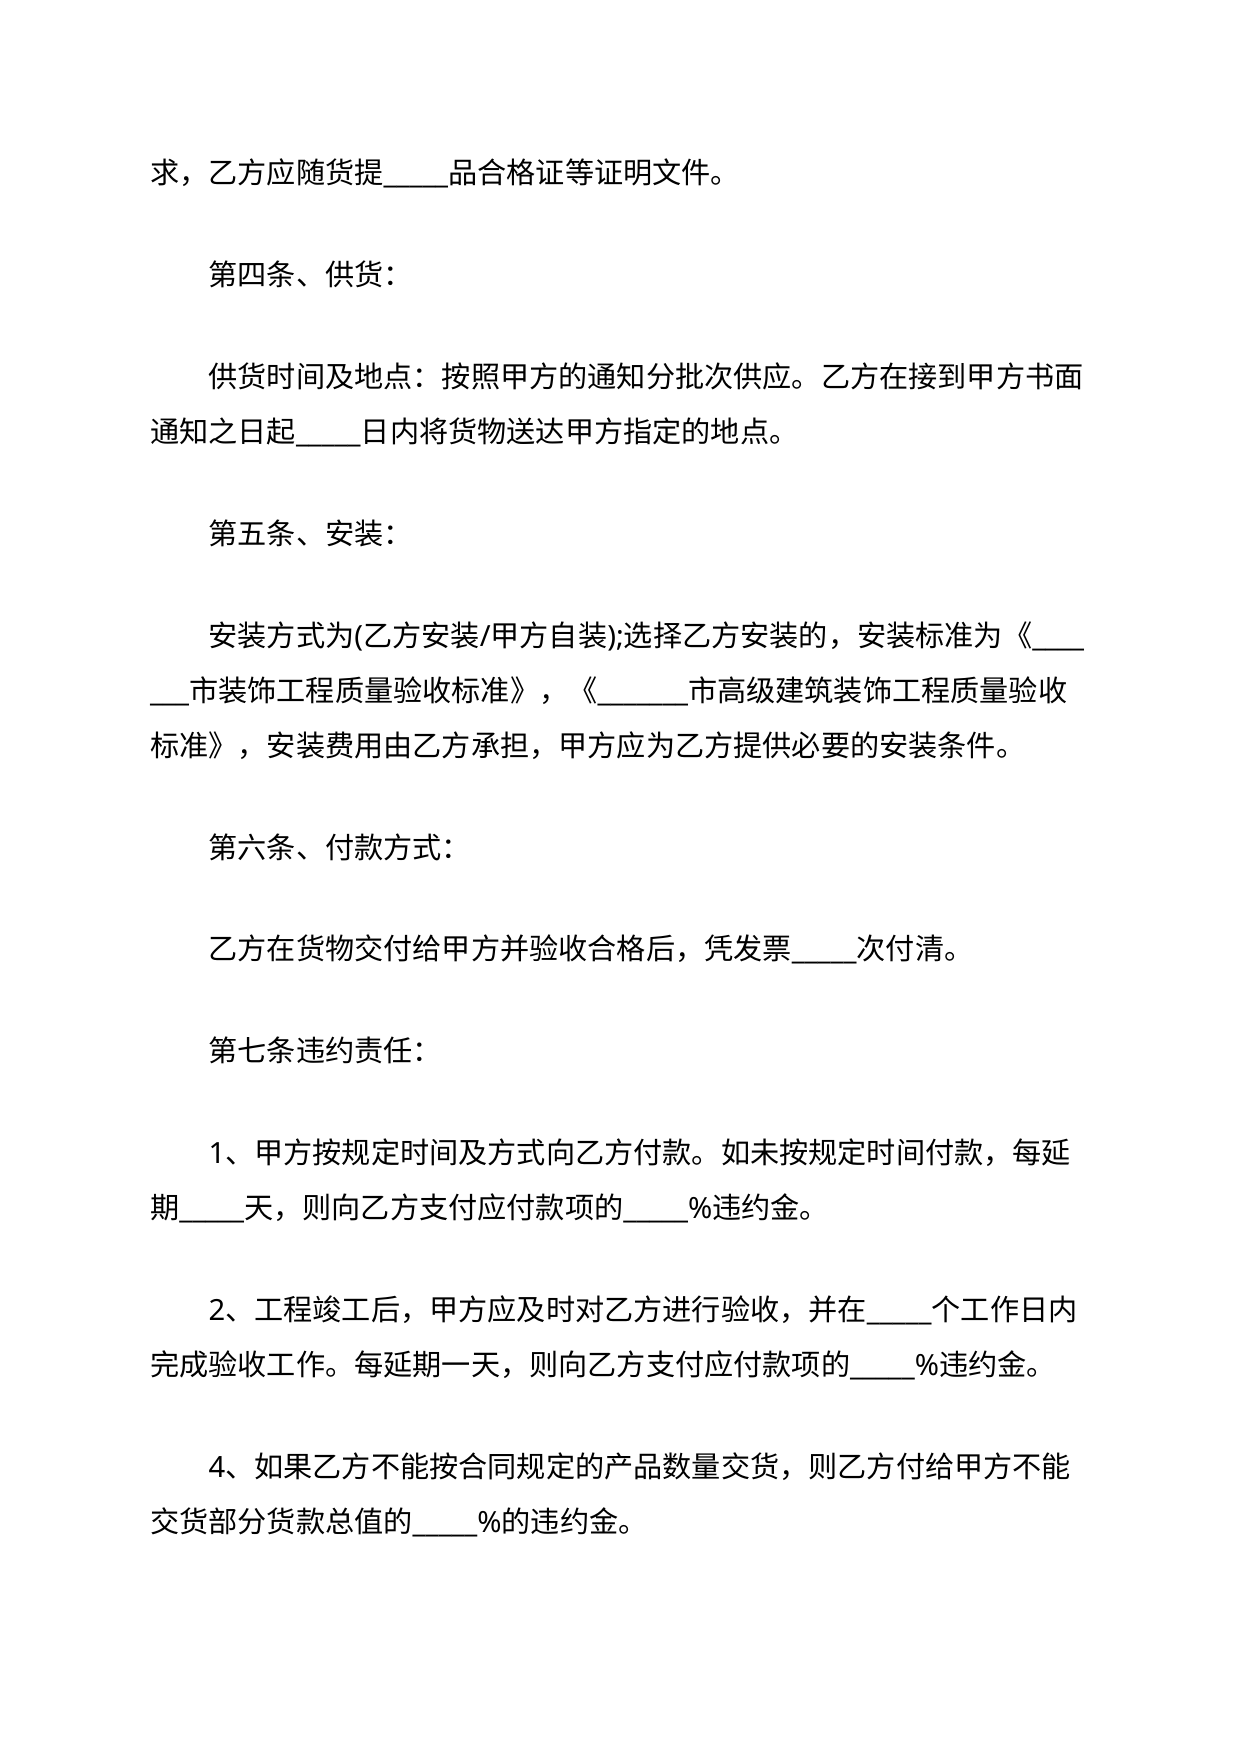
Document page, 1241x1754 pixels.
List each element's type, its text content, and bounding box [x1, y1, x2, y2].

text 乙方在货物交付给甲方并验收合格后，凭发票_____次付清。 [150, 926, 1090, 968]
text 4、如果乙方不能按合同规定的产品数量交货，则乙方付给甲方不能交货部分货款总值的_____%的违约金。 [150, 1444, 1090, 1541]
text 第七条违约责任： [150, 1028, 1090, 1070]
text 2、工程竣工后，甲方应及时对乙方进行验收，并在_____个工作日内完成验收工作。每延期一天，则向乙方支付应付款项的_____%违约金。 [150, 1287, 1090, 1384]
text 安装方式为(乙方安装/甲方自装);选择乙方安装的，安装标准为《_______市装饰工程质量验收标准》，《_______市高级建筑装饰工程质量验收标准》，安装费用由乙方承担，甲方应为乙方提供必要的安装条件。 [150, 612, 1090, 765]
text 第四条、供货： [150, 252, 1090, 294]
text 第五条、安装： [150, 511, 1090, 553]
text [150, 150, 1090, 192]
text 第六条、付款方式： [150, 824, 1090, 866]
text 供货时间及地点：按照甲方的通知分批次供应。乙方在接到甲方书面通知之日起_____日内将货物送达甲方指定的地点。 [150, 354, 1090, 451]
text 1、甲方按规定时间及方式向乙方付款。如未按规定时间付款，每延期_____天，则向乙方支付应付款项的_____%违约金。 [150, 1130, 1090, 1227]
